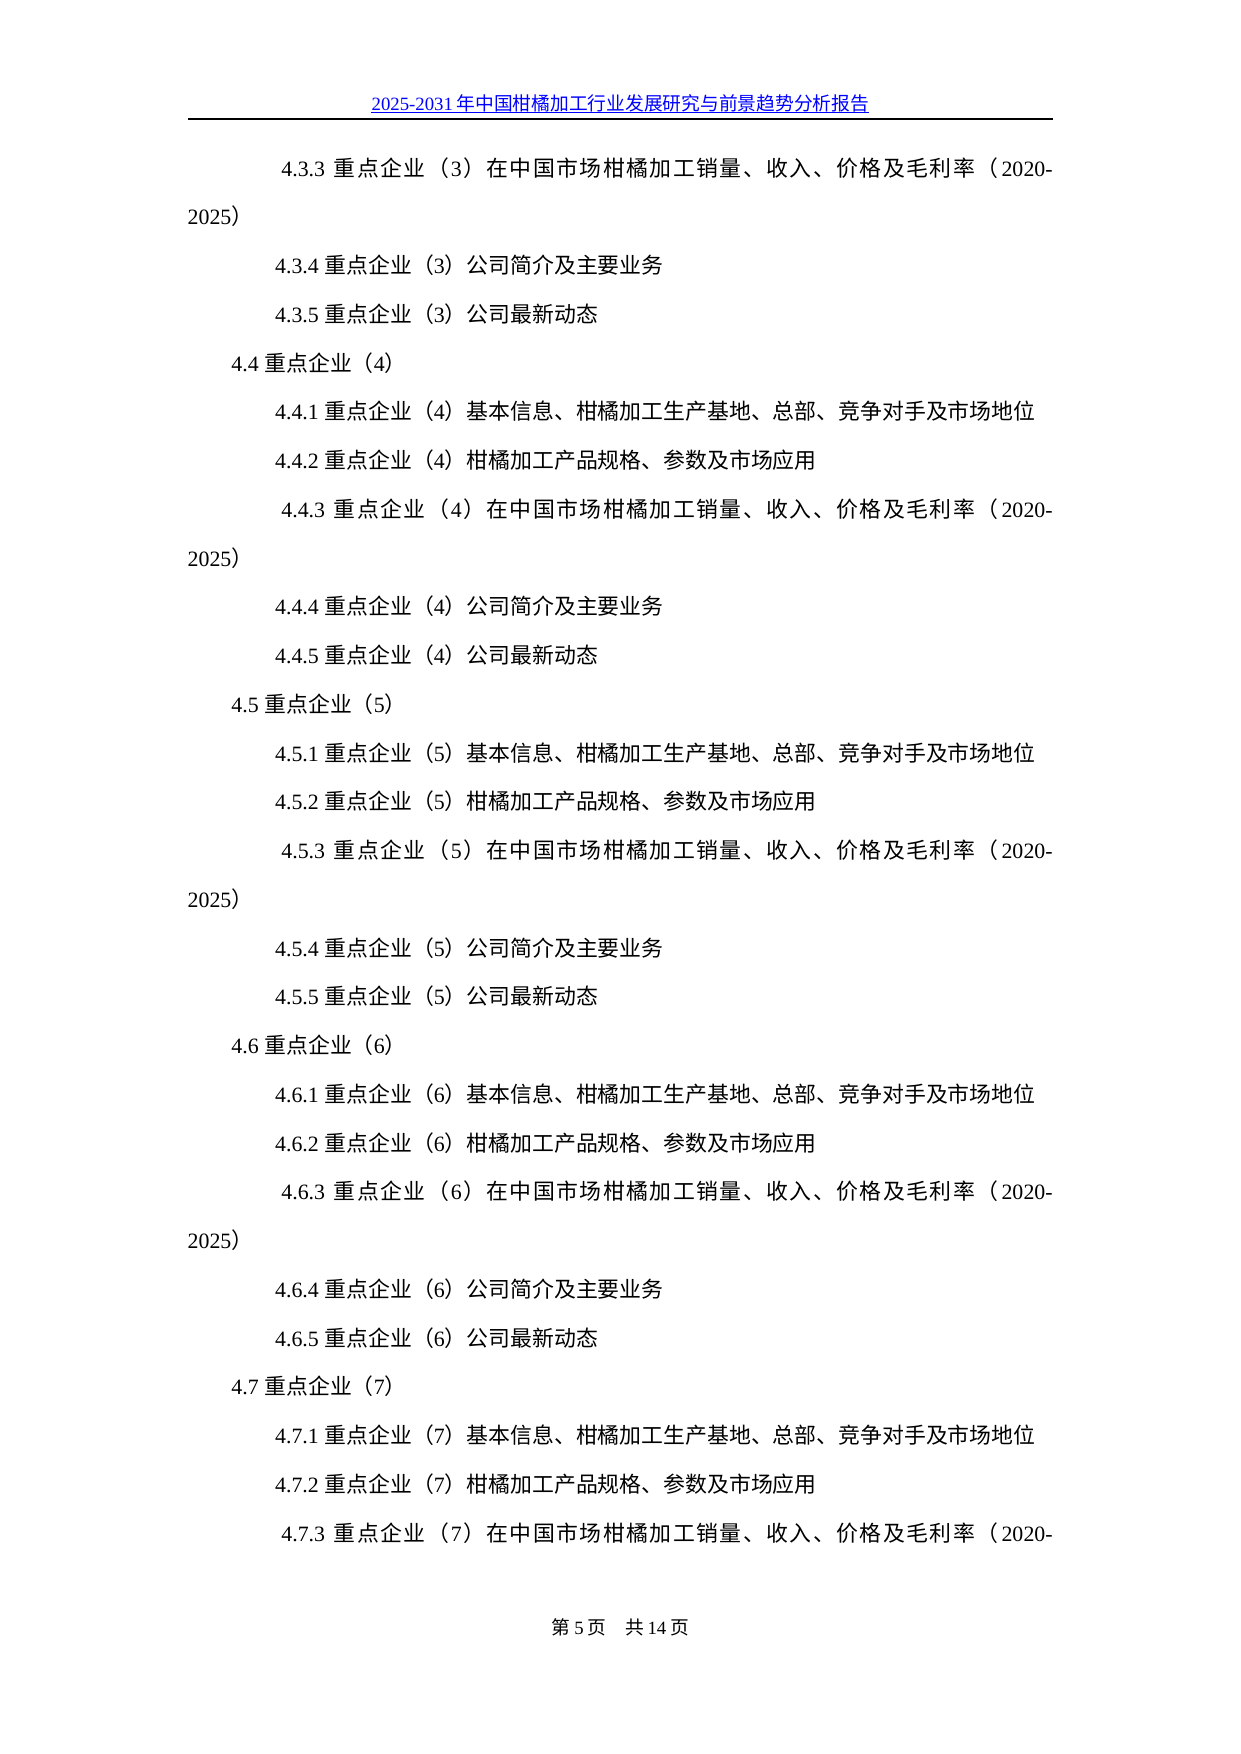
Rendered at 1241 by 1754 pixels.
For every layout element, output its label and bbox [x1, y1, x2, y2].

text [187, 150, 1053, 1548]
